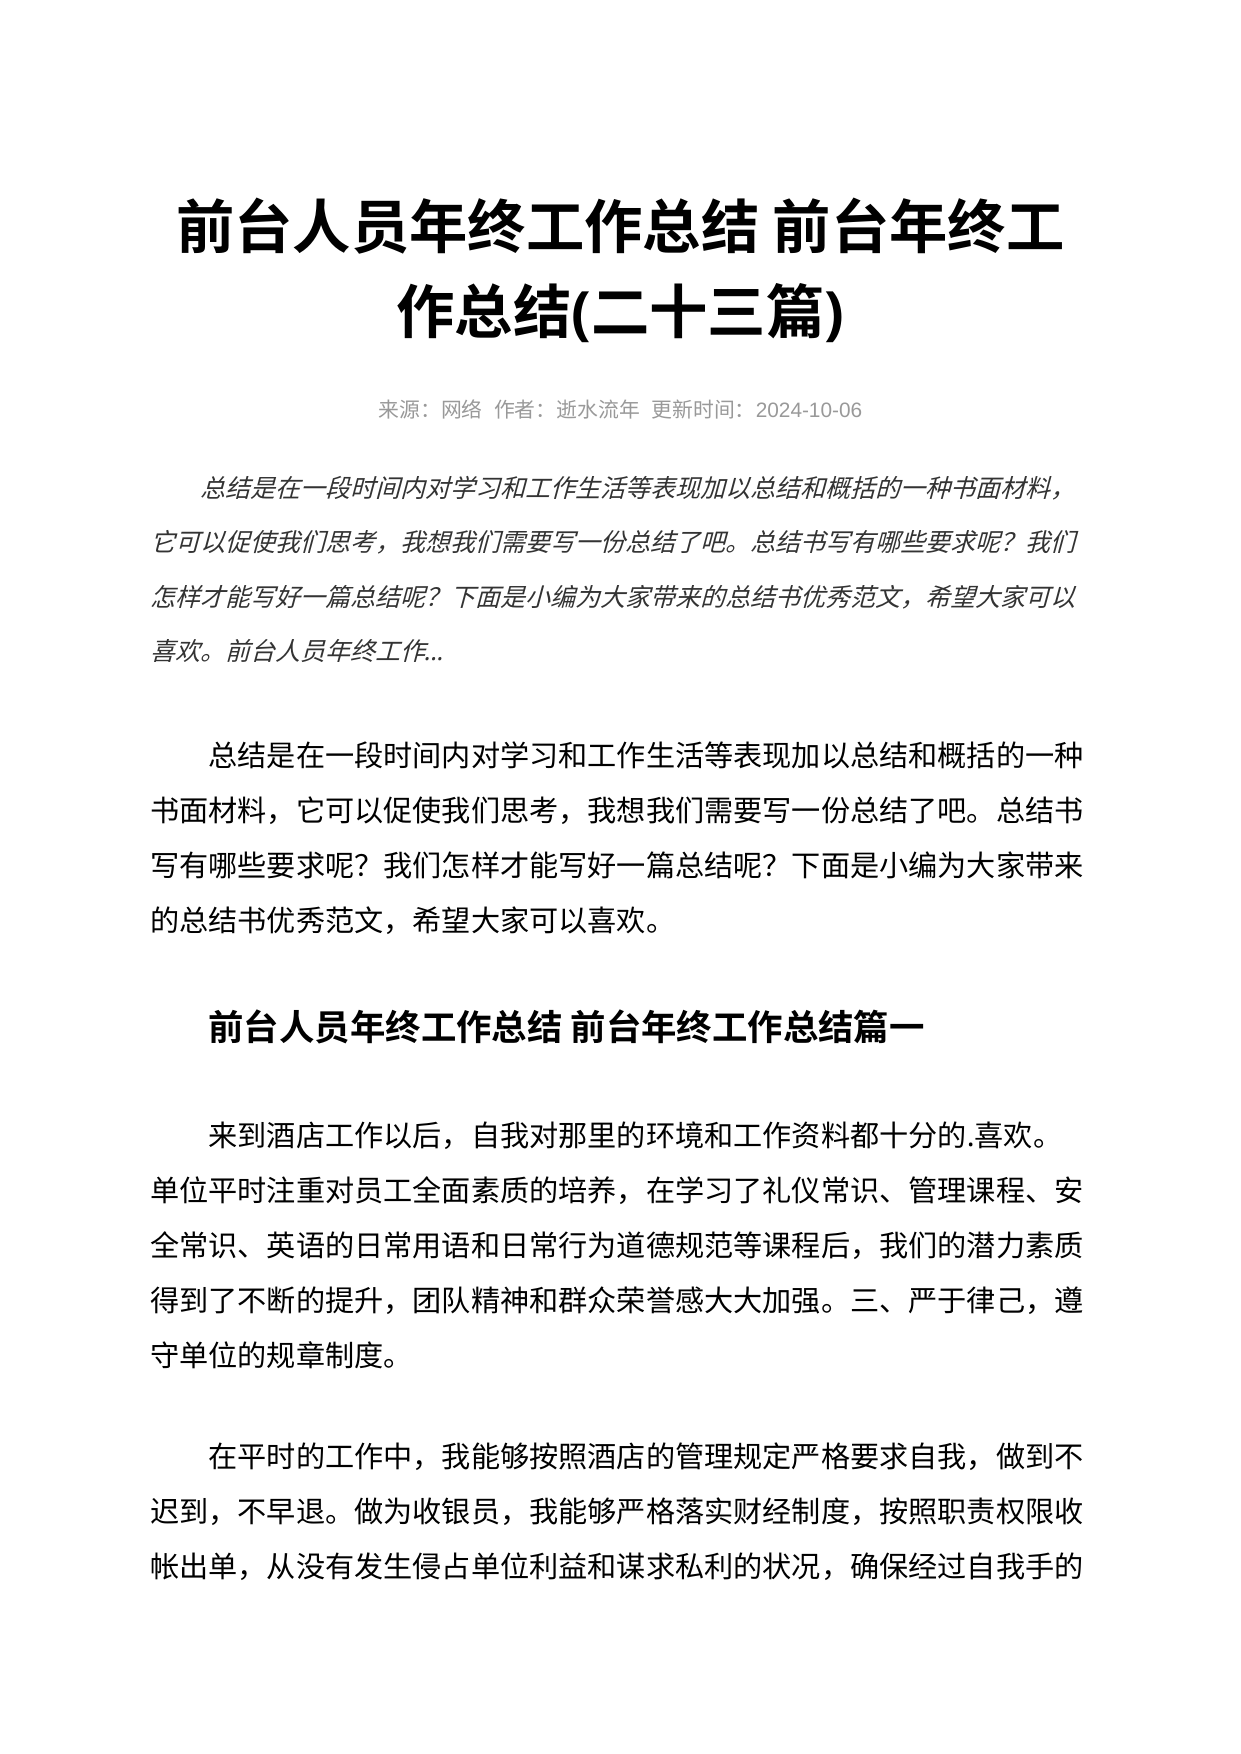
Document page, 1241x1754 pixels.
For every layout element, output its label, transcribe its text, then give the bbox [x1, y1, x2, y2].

subtitle 前台人员年终工作总结 前台年终工作总结(二十三篇) [150, 181, 1090, 351]
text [150, 1434, 1090, 1586]
text 来到酒店工作以后，自我对那里的环境和工作资料都十分的.喜欢。单位平时注重对员工全面素质的培养，在学习了礼仪常识、管理课程、安全常识、英语的日常用语和日常行为道德规范等课程后，我们的潜力素质得到了不断的提升，团队精神和群众荣誉感大大加强。三、严于律己，遵守单位的规章制度。 [150, 1112, 1090, 1374]
text 来源：网络 作者：逝水流年 更新时间：2024-10-06 [150, 397, 1090, 421]
text 总结是在一段时间内对学习和工作生活等表现加以总结和概括的一种书面材料，它可以促使我们思考，我想我们需要写一份总结了吧。总结书写有哪些要求呢？我们怎样才能写好一篇总结呢？下面是小编为大家带来的总结书优秀范文，希望大家可以喜欢。前台人员年终工作... [150, 468, 1090, 668]
text 总结是在一段时间内对学习和工作生活等表现加以总结和概括的一种书面材料，它可以促使我们思考，我想我们需要写一份总结了吧。总结书写有哪些要求呢？我们怎样才能写好一篇总结呢？下面是小编为大家带来的总结书优秀范文，希望大家可以喜欢。 [150, 733, 1090, 939]
text 前台人员年终工作总结 前台年终工作总结篇一 [150, 999, 1090, 1050]
